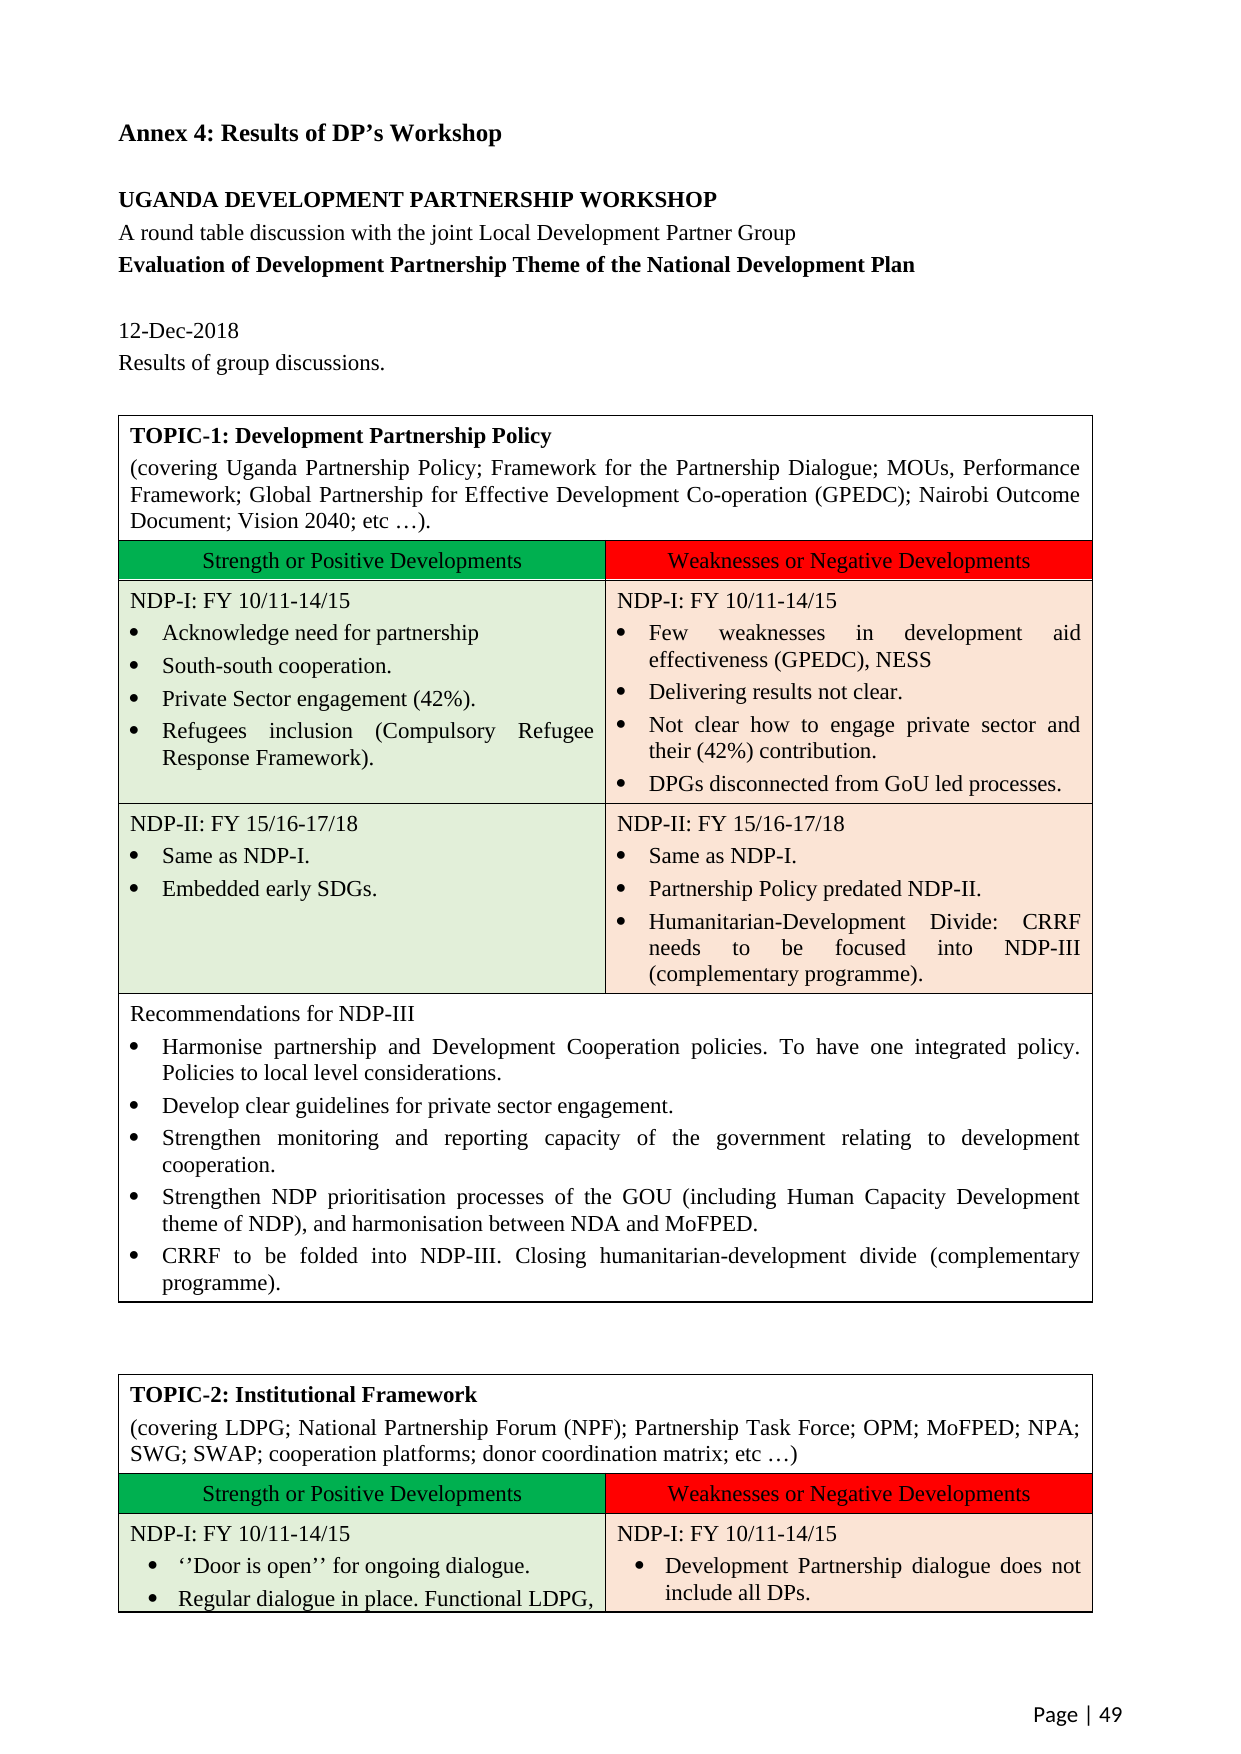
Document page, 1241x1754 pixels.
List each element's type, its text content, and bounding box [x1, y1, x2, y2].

table_cell NDP-I: FY 10/11-14/15 Few weaknesses in development aid effectiveness (GPEDC), NESS Delivering results not clear. Not clear how to engage private sector and their (42%) contribution. DPGs disconnected from GoU led processes. [606, 581, 1092, 803]
text 12-Dec-2018 [118, 317, 1122, 343]
table_cell NDP-II: FY 15/16-17/18 Same as NDP-I. Embedded early SDGs. [119, 804, 605, 993]
table_cell Weaknesses or Negative Developments [606, 541, 1092, 579]
table_cell NDP-I: FY 10/11-14/15 Acknowledge need for partnership South-south cooperation. Private Sector engagement (42%). Refugees inclusion (Compulsory Refugee Response Framework). [119, 581, 605, 803]
text Evaluation of Development Partnership Theme of the National Development Plan [118, 251, 1122, 278]
subtitle Annex 4: Results of DP’s Workshop [118, 118, 1122, 147]
table_cell NDP-II: FY 15/16-17/18 Same as NDP-I. Partnership Policy predated NDP-II. Humanitarian-Development Divide: CRRF needs to be focused into NDP-III (complementary programme). [606, 804, 1092, 993]
text UGANDA DEVELOPMENT PARTNERSHIP WORKSHOP [118, 186, 1122, 213]
table_cell Strength or Positive Developments [119, 541, 605, 579]
table_cell Strength or Positive Developments [119, 1474, 605, 1513]
table_cell Recommendations for NDP-III Harmonise partnership and Development Cooperation policies. To have one integrated policy. Policies to local level considerations. Develop clear guidelines for private sector engagement. Strengthen monitoring and reporting capacity of the government relating to development cooperation. Strengthen NDP prioritisation processes of the GOU (including Human Capacity Development theme of NDP), and harmonisation between NDA and MoFPED. CRRF to be folded into NDP-III. Closing humanitarian-development divide (complementary programme). [119, 994, 1092, 1301]
text Results of group discussions. [118, 349, 1122, 376]
table_header TOPIC-1: Development Partnership Policy (covering Uganda Partnership Policy; Framework for the Partnership Dialogue; MOUs, Performance Framework; Global Partnership for Effective Development Co-operation (GPEDC); Nairobi Outcome Document; Vision 2040; etc …). [119, 416, 1092, 540]
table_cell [606, 1514, 1092, 1611]
text A round table discussion with the joint Local Development Partner Group [118, 219, 1122, 245]
table_cell Weaknesses or Negative Developments [606, 1474, 1092, 1513]
table_header TOPIC-2: Institutional Framework (covering LDPG; National Partnership Forum (NPF); Partnership Task Force; OPM; MoFPED; NPA; SWG; SWAP; cooperation platforms; donor coordination matrix; etc …) [119, 1375, 1092, 1473]
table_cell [119, 1514, 605, 1611]
